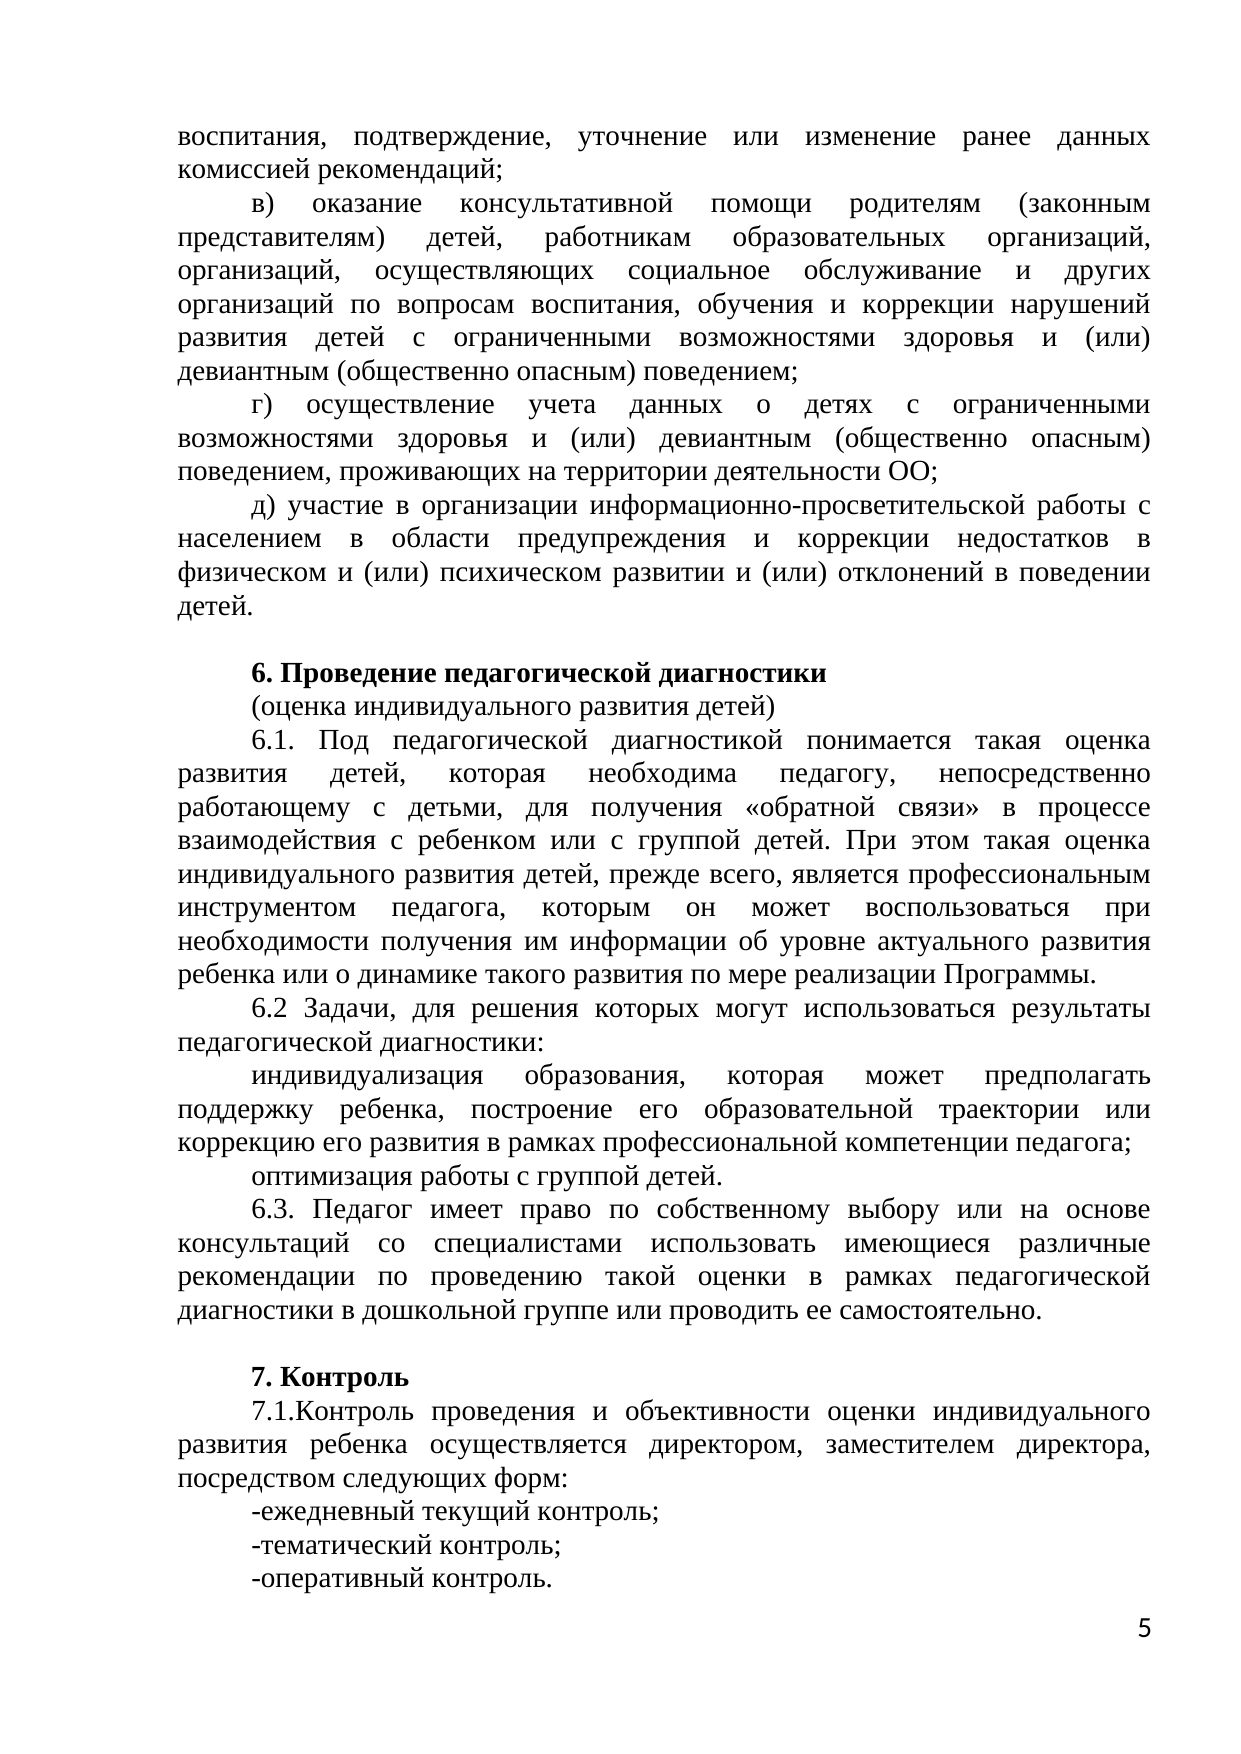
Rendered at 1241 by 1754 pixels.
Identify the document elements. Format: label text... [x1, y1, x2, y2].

text 6.1. Под педагогической диагностикой понимается такая оценка развития детей, которая необходима педагогу, непосредственно работающему с детьми, для получения «обратной связи» в процессе взаимодействия с ребенком или с группой детей. При этом такая оценка индивидуального развития детей, прежде всего, является профессиональным инструментом педагога, которым он может воспользоваться при необходимости получения им информации об уровне актуального развития ребенка или о динамике такого развития по мере реализации Программы. [177, 722, 1152, 990]
text -оперативный контроль. [251, 1560, 1152, 1594]
text -ежедневный текущий контроль; [251, 1493, 1152, 1527]
text оптимизация работы с группой детей. [177, 1158, 1152, 1191]
text 6.3. Педагог имеет право по собственному выбору или на основе консультаций со специалистами использовать имеющиеся различные рекомендации по проведению такой оценки в рамках педагогической диагностики в дошкольной группе или проводить ее самостоятельно. [177, 1191, 1152, 1326]
text 6. Проведение педагогической диагностики [177, 655, 1152, 688]
text 7. Контроль [251, 1359, 1152, 1393]
text д) участие в организации информационно-просветительской работы с населением в области предупреждения и коррекции недостатков в физическом и (или) психическом развитии и (или) отклонений в поведении детей. [177, 487, 1152, 621]
text г) осуществление учета данных о детях с ограниченными возможностями здоровья и (или) девиантным (общественно опасным) поведением, проживающих на территории деятельности ОО; [177, 386, 1152, 487]
text (оценка индивидуального развития детей) [177, 688, 1152, 722]
text в) оказание консультативной помощи родителям (законным представителям) детей, работникам образовательных организаций, организаций, осуществляющих социальное обслуживание и других организаций по вопросам воспитания, обучения и коррекции нарушений развития детей с ограниченными возможностями здоровья и (или) девиантным (общественно опасным) поведением; [177, 185, 1152, 386]
text 6.2 Задачи, для решения которых могут использоваться результаты педагогической диагностики: [177, 990, 1152, 1057]
text 7.1.Контроль проведения и объективности оценки индивидуального развития ребенка осуществляется директором, заместителем директора, посредством следующих форм: [177, 1393, 1152, 1493]
text -тематический контроль; [251, 1527, 1152, 1560]
text индивидуализация образования, которая может предполагать поддержку ребенка, построение его образовательной траектории или коррекцию его развития в рамках профессиональной компетенции педагога; [177, 1057, 1152, 1158]
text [177, 118, 1152, 185]
